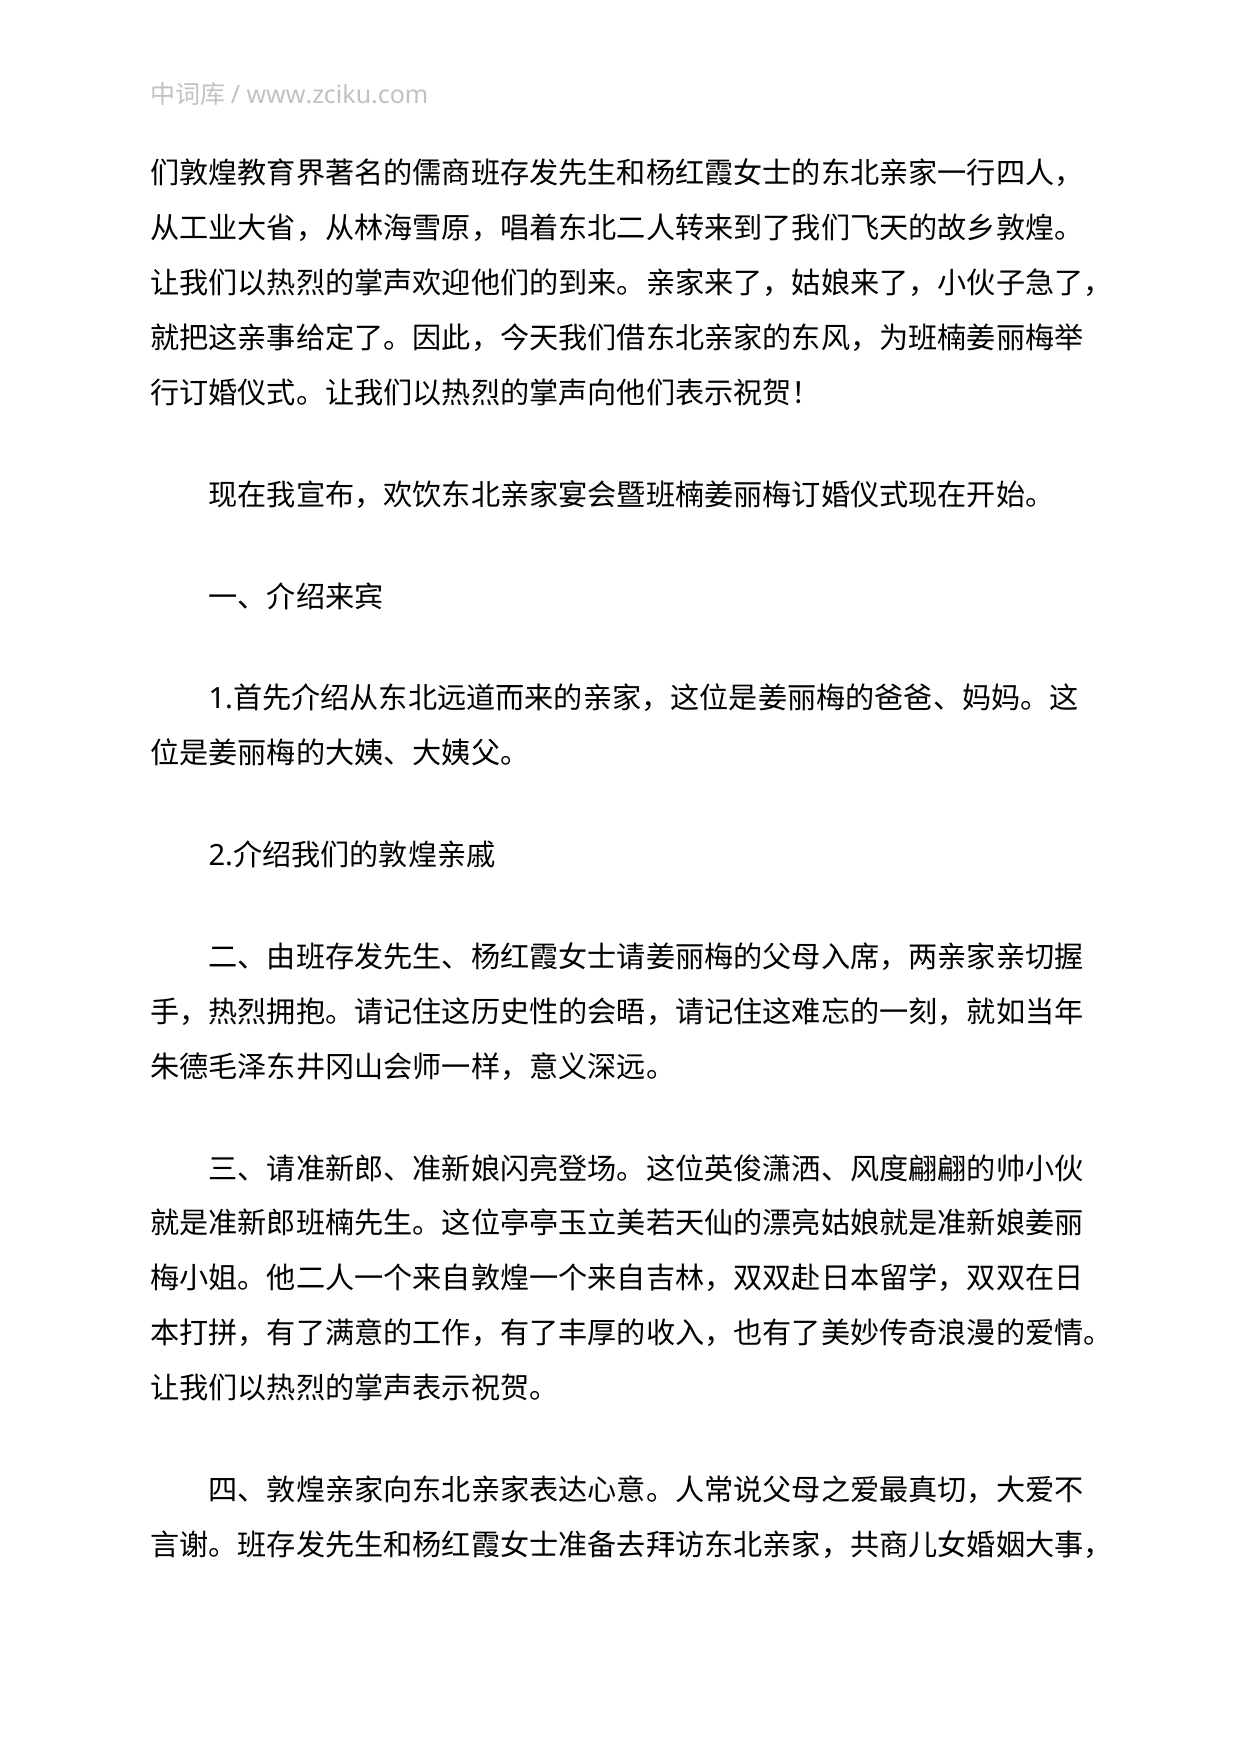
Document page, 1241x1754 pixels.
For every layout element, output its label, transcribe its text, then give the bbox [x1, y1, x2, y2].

text 三、请准新郎、准新娘闪亮登场。这位英俊潇洒、风度翩翩的帅小伙就是准新郎班楠先生。这位亭亭玉立美若天仙的漂亮姑娘就是准新娘姜丽梅小姐。他二人一个来自敦煌一个来自吉林，双双赴日本留学，双双在日本打拼，有了满意的工作，有了丰厚的收入，也有了美妙传奇浪漫的爱情。让我们以热烈的掌声表示祝贺。 [150, 1145, 1090, 1407]
text 现在我宣布，欢饮东北亲家宴会暨班楠姜丽梅订婚仪式现在开始。 [150, 471, 1090, 514]
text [150, 1467, 1090, 1564]
text 二、由班存发先生、杨红霞女士请姜丽梅的父母入席，两亲家亲切握手，热烈拥抱。请记住这历史性的会晤，请记住这难忘的一刻，就如当年朱德毛泽东井冈山会师一样，意义深远。 [150, 934, 1090, 1086]
text 2.介绍我们的敦煌亲戚 [150, 832, 1090, 874]
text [150, 150, 1090, 412]
text 1.首先介绍从东北远道而来的亲家，这位是姜丽梅的爸爸、妈妈。这位是姜丽梅的大姨、大姨父。 [150, 675, 1090, 772]
text 一、介绍来宾 [150, 573, 1090, 615]
